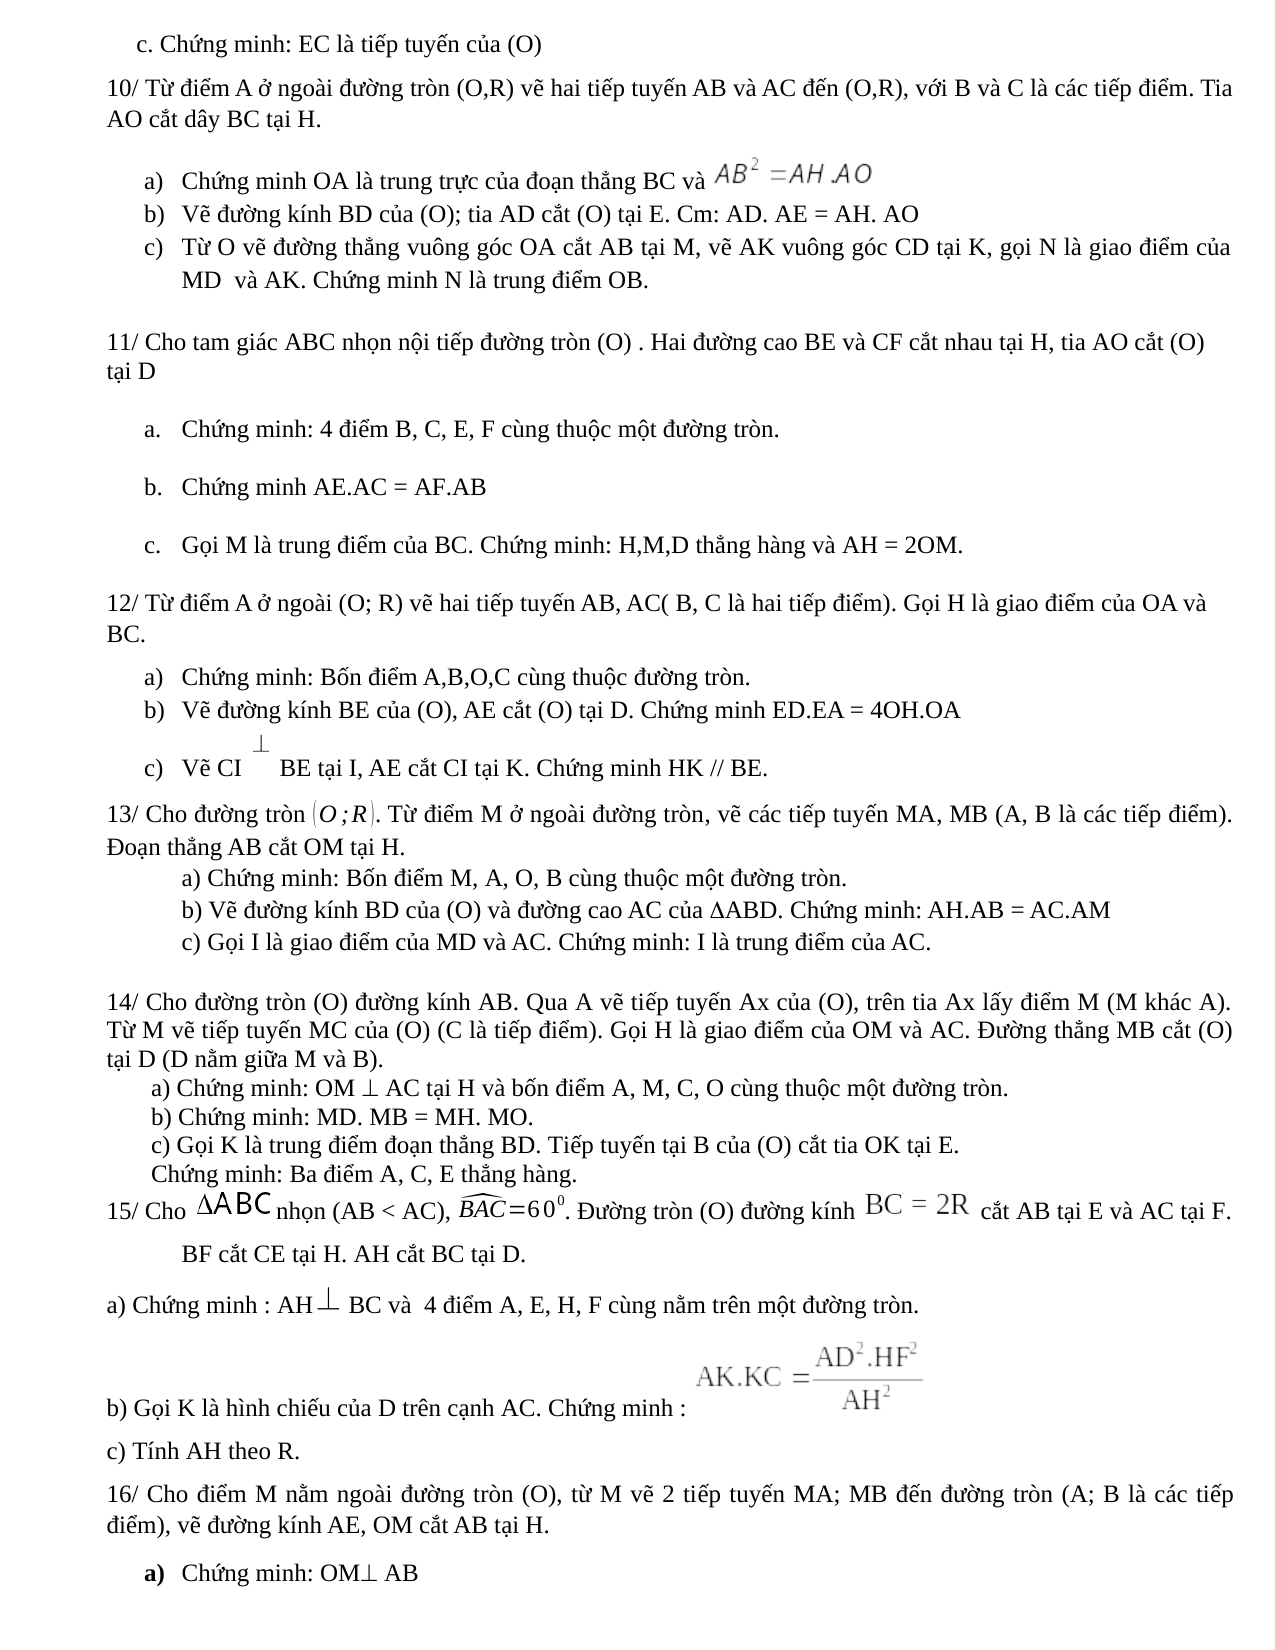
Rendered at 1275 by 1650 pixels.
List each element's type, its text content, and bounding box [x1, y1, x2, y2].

text Chứng minh: Ba điểm A, C, E thẳng hàng. [106, 1159, 1234, 1188]
list Chứng minh: Bốn điểm A,B,O,C cùng thuộc đường tròn. [144, 662, 1234, 691]
text c. Chứng minh: EC là tiếp tuyến của (O) [106, 29, 1234, 58]
list Vẽ CI BE tại I, AE cắt CI tại K. Chứng minh HK // BE. [144, 728, 1234, 782]
text 10/ Từ điểm A ở ngoài đường tròn (O,R) vẽ hai tiếp tuyến AB và AC đến (O,R), với B và C là các tiếp điểm. Tia AO cắt dây BC tại H. [106, 73, 1234, 133]
list Vẽ đường kính BE của (O), AE cắt (O) tại D. Chứng minh ED.EA = 4OH.OA [144, 695, 1234, 724]
text a) Chứng minh : AH BC và 4 điểm A, E, H, F cùng nằm trên một đường tròn. [106, 1282, 1234, 1319]
text 11/ Cho tam giác ABC nhọn nội tiếp đường tròn (O) . Hai đường cao BE và CF cắt nhau tại H, tia AO cắt (O) tại D [106, 327, 1234, 385]
text a) Chứng minh: OM AC tại H và bốn điểm A, M, C, O cùng thuộc một đường tròn. [151, 1073, 1234, 1102]
list Gọi M là trung điểm của BC. Chứng minh: H,M,D thẳng hàng và AH = 2OM. [144, 530, 1234, 558]
list Vẽ đường kính BD của (O); tia AD cắt (O) tại E. Cm: AD. AE = AH. AO [144, 199, 1234, 228]
list Từ O vẽ đường thẳng vuông góc OA cắt AB tại M, vẽ AK vuông góc CD tại K, gọi N là giao điểm của MD và AK. Chứng minh N là trung điểm OB. [144, 232, 1234, 294]
text b) Gọi K là hình chiếu của D trên cạnh AC. Chứng minh : [106, 1333, 1234, 1422]
list Chứng minh AE.AC = AF.AB [144, 472, 1234, 501]
list 14/ Cho đường tròn (O) đường kính AB. Qua A vẽ tiếp tuyến Ax của (O), trên tia Ax lấy điểm M (M khác A). Từ M vẽ tiếp tuyến MC của (O) (C là tiếp điểm). Gọi H là giao điểm của OM và AC. Đường thẳng MB cắt (O) tại D (D nằm giữa M và B). [106, 987, 1234, 1073]
text 15/ Cho nhọn (AB < AC), . Đường tròn (O) đường kính cắt AB tại E và AC tại F. BF cắt CE tại H. AH cắt BC tại D. [106, 1188, 1234, 1268]
text b) Vẽ đường kính BD của (O) và đường cao AC của ABD. Chứng minh: AH.AB = AC.AM [106, 895, 1234, 924]
list Chứng minh: OM AB [144, 1558, 1234, 1587]
list Chứng minh: 4 điểm B, C, E, F cùng thuộc một đường tròn. [144, 414, 1234, 443]
text a) Chứng minh: Bốn điểm M, A, O, B cùng thuộc một đường tròn. [106, 863, 1234, 892]
text 13/ Cho đường tròn . Từ điểm M ở ngoài đường tròn, vẽ các tiếp tuyến MA, MB (A, B là các tiếp điểm). Đoạn thẳng AB cắt OM tại H. [106, 798, 1234, 861]
text c) Tính AH theo R. [106, 1436, 1234, 1465]
list Chứng minh OA là trung trực của đoạn thẳng BC và [144, 152, 1234, 195]
text c) Gọi I là giao điểm của MD và AC. Chứng minh: I là trung điểm của AC. [106, 927, 1234, 955]
text b) Chứng minh: MD. MB = MH. MO. [151, 1102, 1234, 1131]
text 12/ Từ điểm A ở ngoài (O; R) vẽ hai tiếp tuyến AB, AC( B, C là hai tiếp điểm). Gọi H là giao điểm của OA và BC. [106, 588, 1234, 647]
text c) Gọi K là trung điểm đoạn thẳng BD. Tiếp tuyến tại B của (O) cắt tia OK tại E. [106, 1131, 1234, 1159]
text 16/ Cho điểm M nằm ngoài đường tròn (O), từ M vẽ 2 tiếp tuyến MA; MB đến đường tròn (A; B là các tiếp điểm), vẽ đường kính AE, OM cắt AB tại H. [106, 1479, 1234, 1539]
